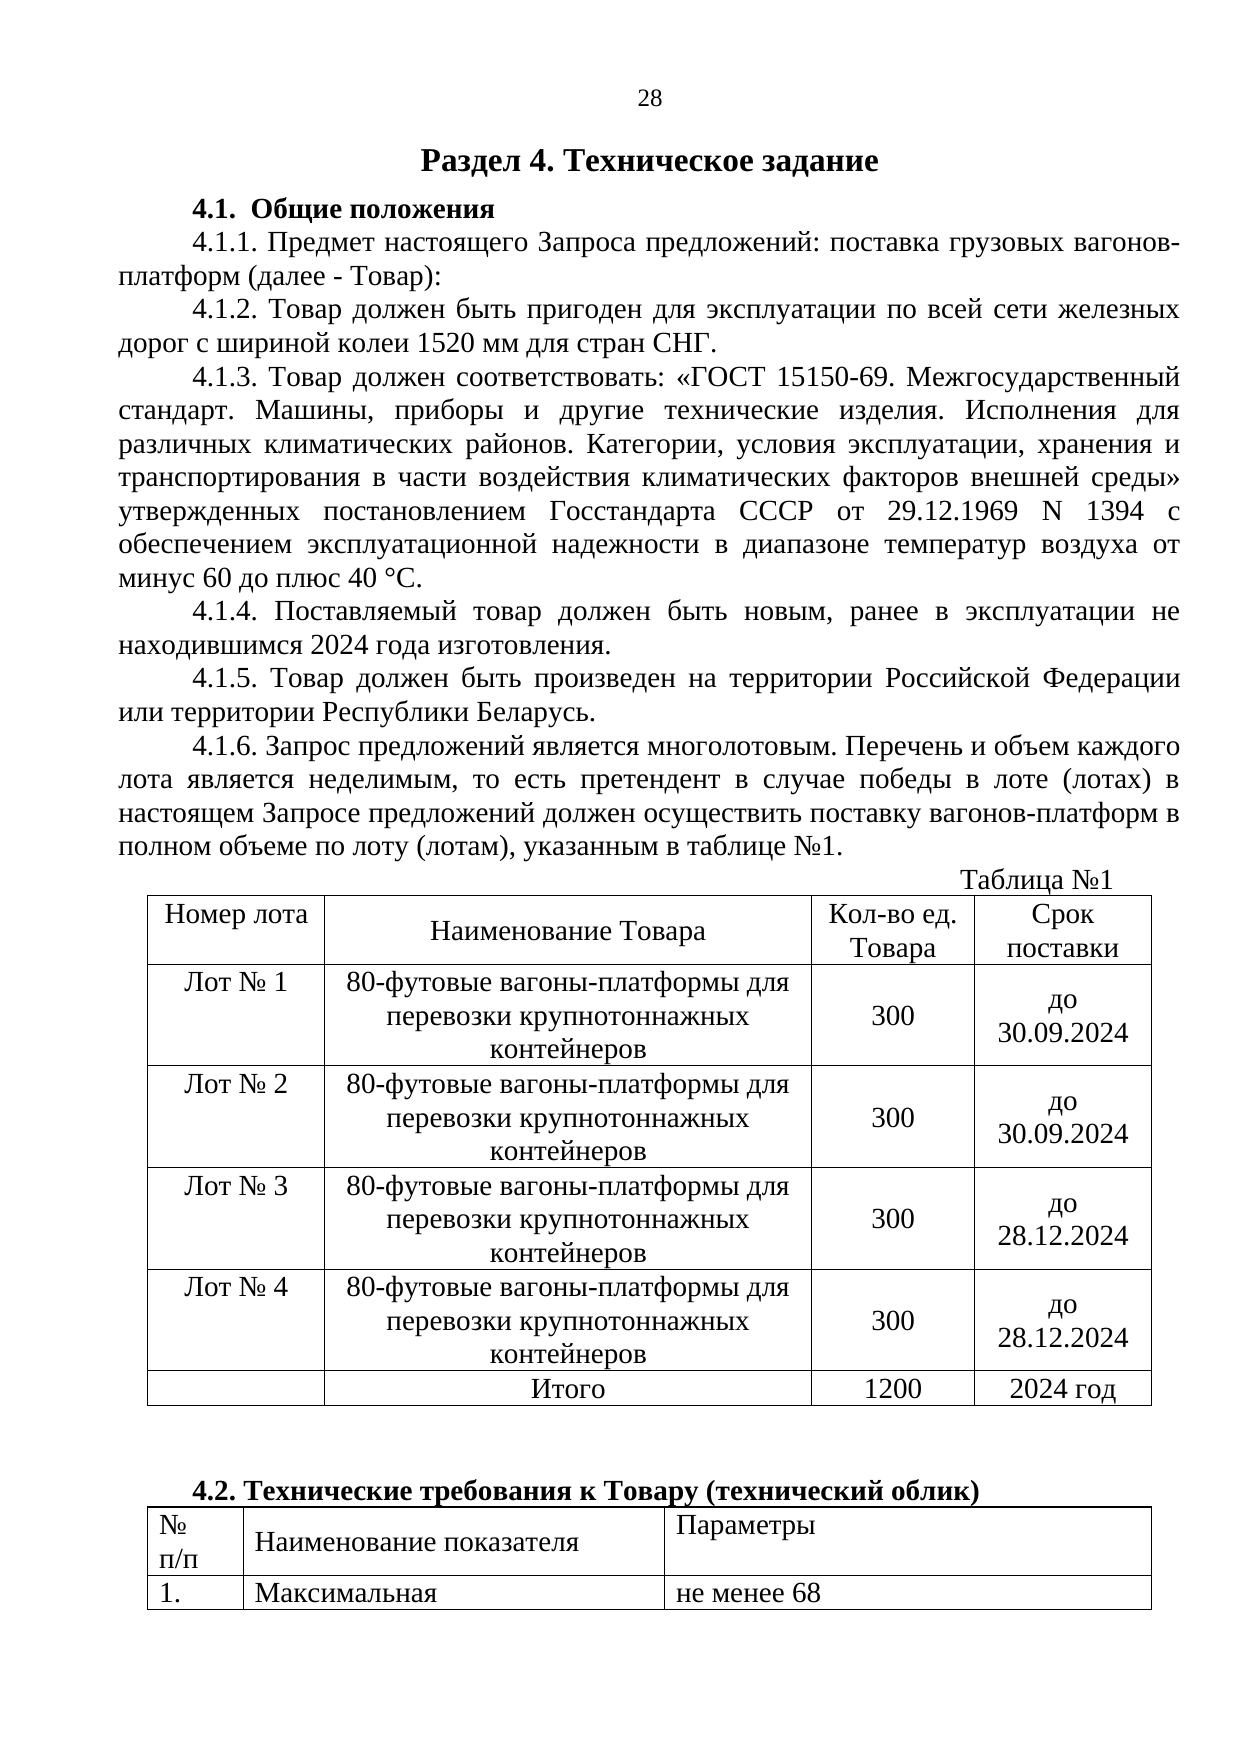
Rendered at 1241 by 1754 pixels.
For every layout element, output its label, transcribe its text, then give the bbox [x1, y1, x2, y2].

table_cell 80-футовые вагоны-платформы для перевозки крупнотоннажных контейнеров [325, 1066, 811, 1167]
table_cell Лот № 3 [148, 1168, 324, 1268]
text 4.2. Технические требования к Товару (технический облик) [118, 1473, 1181, 1506]
table_header Наименование Товара [325, 896, 811, 963]
table_cell 300 [812, 1270, 974, 1370]
table_cell 80-футовые вагоны-платформы для перевозки крупнотоннажных контейнеров [325, 965, 811, 1065]
table_cell Итого [325, 1371, 811, 1405]
text 4.1.1. Предмет настоящего Запроса предложений: поставка грузовых вагонов-платформ (далее - Товар): [118, 224, 1181, 292]
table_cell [244, 1576, 664, 1609]
table_cell Лот № 2 [148, 1066, 324, 1167]
text 4.1. Общие положения [118, 191, 1181, 224]
text 4.1.2. Товар должен быть пригоден для эксплуатации по всей сети железных дорог с шириной колеи 1520 мм для стран СНГ. [118, 292, 1181, 359]
table_cell 80-футовые вагоны-платформы для перевозки крупнотоннажных контейнеров [325, 1168, 811, 1268]
table_cell [148, 1371, 324, 1405]
table_cell до 28.12.2024 [975, 1270, 1151, 1370]
table_cell 2024 год [975, 1371, 1151, 1405]
table_cell 300 [812, 965, 974, 1065]
table_cell 80-футовые вагоны-платформы для перевозки крупнотоннажных контейнеров [325, 1270, 811, 1370]
table_cell 1. [148, 1576, 243, 1609]
table_cell 300 [812, 1168, 974, 1268]
table_header Наименование показателя [244, 1508, 664, 1574]
table_cell не менее 68 [665, 1576, 1151, 1609]
text Таблица №1 [118, 862, 1181, 895]
table_cell 1200 [812, 1371, 974, 1405]
text Раздел 4. Техническое задание [118, 140, 1181, 178]
table_header Срок поставки [975, 896, 1151, 963]
table_cell до 30.09.2024 [975, 965, 1151, 1065]
table_cell до 30.09.2024 [975, 1066, 1151, 1167]
table_header Кол-во ед. Товара [812, 896, 974, 963]
table_header № п/п [148, 1508, 243, 1574]
table_cell Лот № 4 [148, 1270, 324, 1370]
text 4.1.3. Товар должен соответствовать: «ГОСТ 15150-69. Межгосударственный стандарт. Машины, приборы и другие технические изделия. Исполнения для различных климатических районов. Категории, условия эксплуатации, хранения и транспортирования в части воздействия климатических факторов внешней среды» утвержденных постановлением Госстандарта СССР от 29.12.1969 N 1394 с обеспечением эксплуатационной надежности в диапазоне температур воздуха от минус 60 до плюс 40 °С. [118, 359, 1181, 593]
text 4.1.6. Запрос предложений является многолотовым. Перечень и объем каждого лота является неделимым, то есть претендент в случае победы в лоте (лотах) в настоящем Запросе предложений должен осуществить поставку вагонов-платформ в полном объеме по лоту (лотам), указанным в таблице №1. [118, 728, 1181, 862]
table_cell Лот № 1 [148, 965, 324, 1065]
table_cell 300 [812, 1066, 974, 1167]
text 4.1.5. Товар должен быть произведен на территории Российской Федерации или территории Республики Беларусь. [118, 661, 1181, 728]
table_header Номер лота [148, 896, 324, 963]
text 4.1.4. Поставляемый товар должен быть новым, ранее в эксплуатации не находившимся 2024 года изготовления. [118, 593, 1181, 661]
table_header Параметры [665, 1508, 1151, 1574]
table_cell до 28.12.2024 [975, 1168, 1151, 1268]
